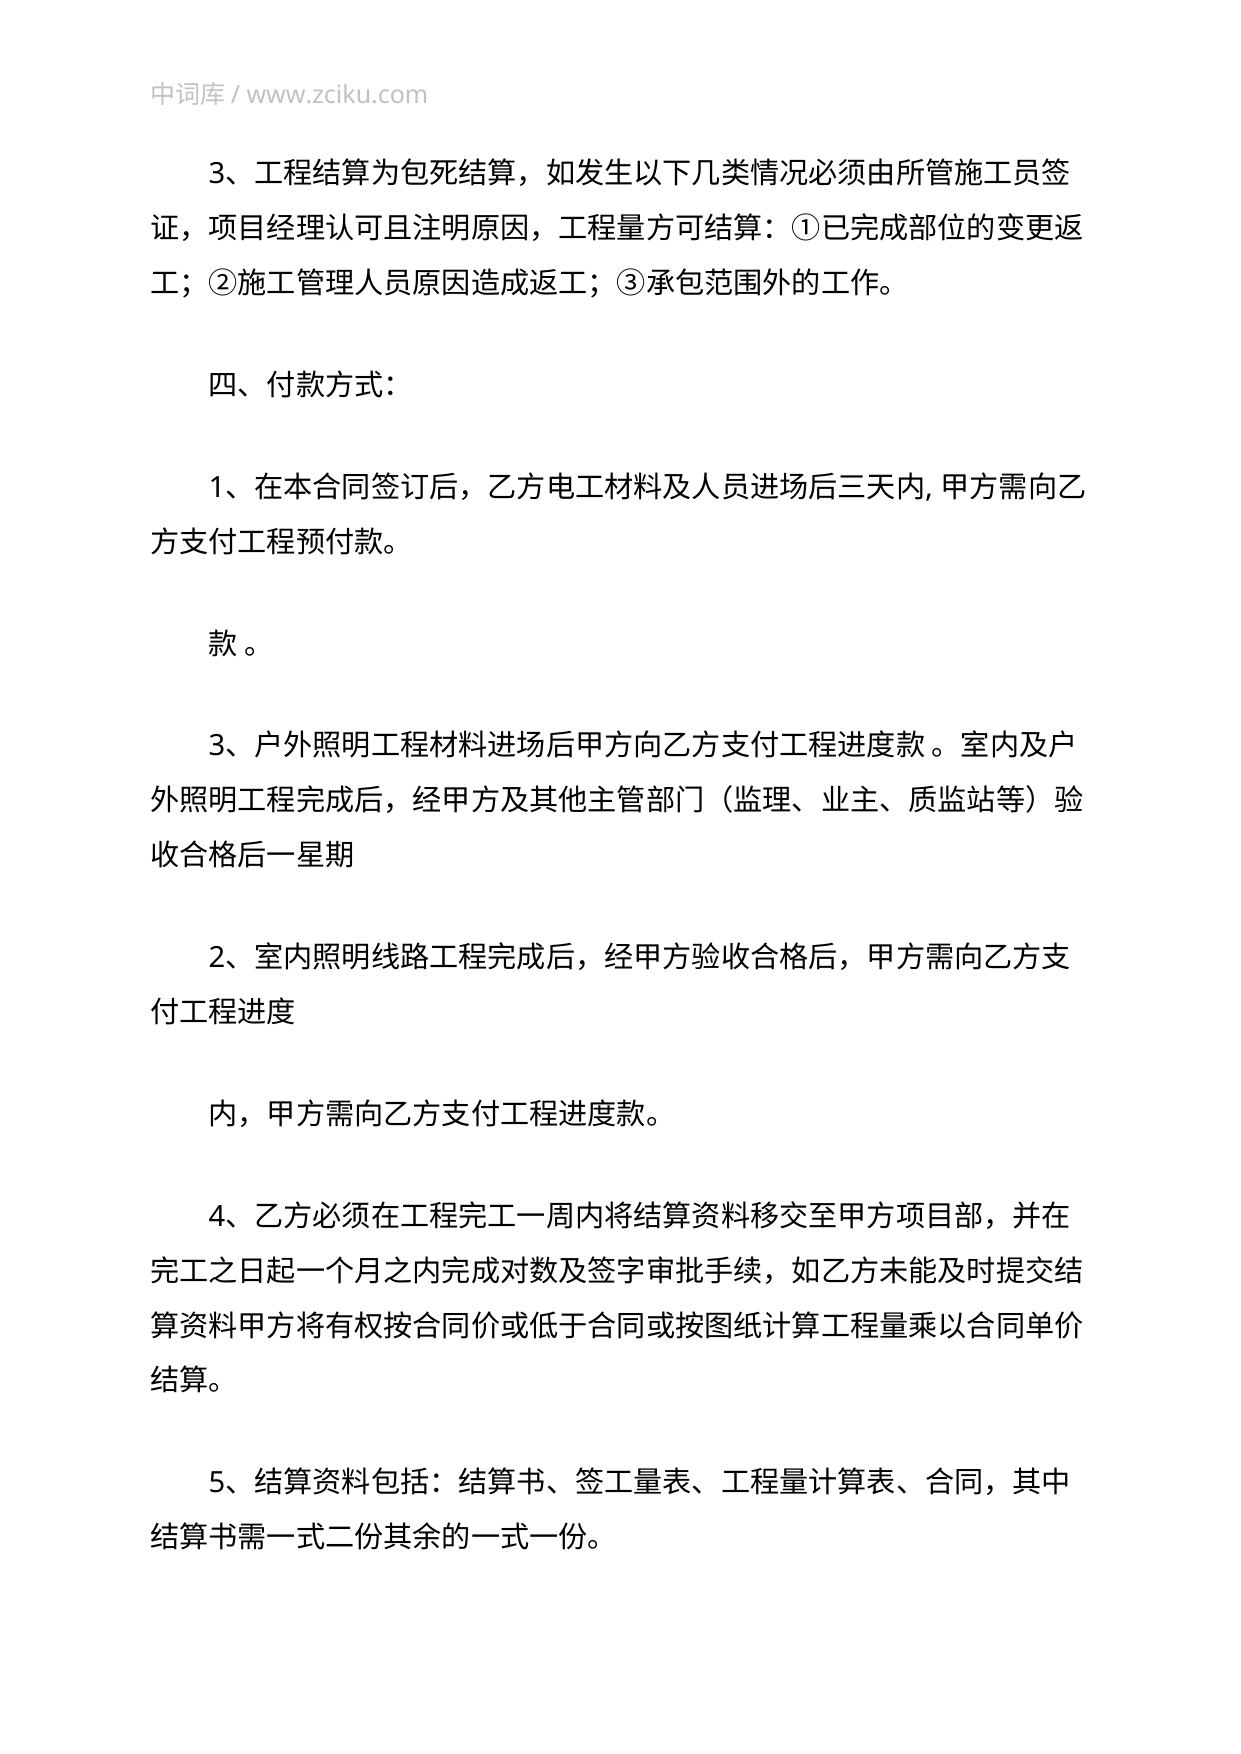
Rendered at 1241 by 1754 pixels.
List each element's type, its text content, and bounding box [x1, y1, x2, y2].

text 四、付款方式： [150, 362, 1090, 404]
text 2、室内照明线路工程完成后，经甲方验收合格后，甲方需向乙方支付工程进度 [150, 934, 1090, 1031]
text 款 。 [150, 620, 1090, 662]
text 5、结算资料包括：结算书、签工量表、工程量计算表、合同，其中结算书需一式二份其余的一式一份。 [150, 1459, 1090, 1556]
text 3、户外照明工程材料进场后甲方向乙方支付工程进度款 。室内及户外照明工程完成后，经甲方及其他主管部门（监理、业主、质监站等）验收合格后一星期 [150, 722, 1090, 874]
text 4、乙方必须在工程完工一周内将结算资料移交至甲方项目部，并在完工之日起一个月之内完成对数及签字审批手续，如乙方未能及时提交结算资料甲方将有权按合同价或低于合同或按图纸计算工程量乘以合同单价结算。 [150, 1192, 1090, 1399]
text 内，甲方需向乙方支付工程进度款。 [150, 1090, 1090, 1133]
text 3、工程结算为包死结算，如发生以下几类情况必须由所管施工员签证，项目经理认可且注明原因，工程量方可结算：①已完成部位的变更返工；②施工管理人员原因造成返工；③承包范围外的工作。 [150, 150, 1090, 302]
text 1、在本合同签订后，乙方电工材料及人员进场后三天内, 甲方需向乙方支付工程预付款。 [150, 463, 1090, 561]
